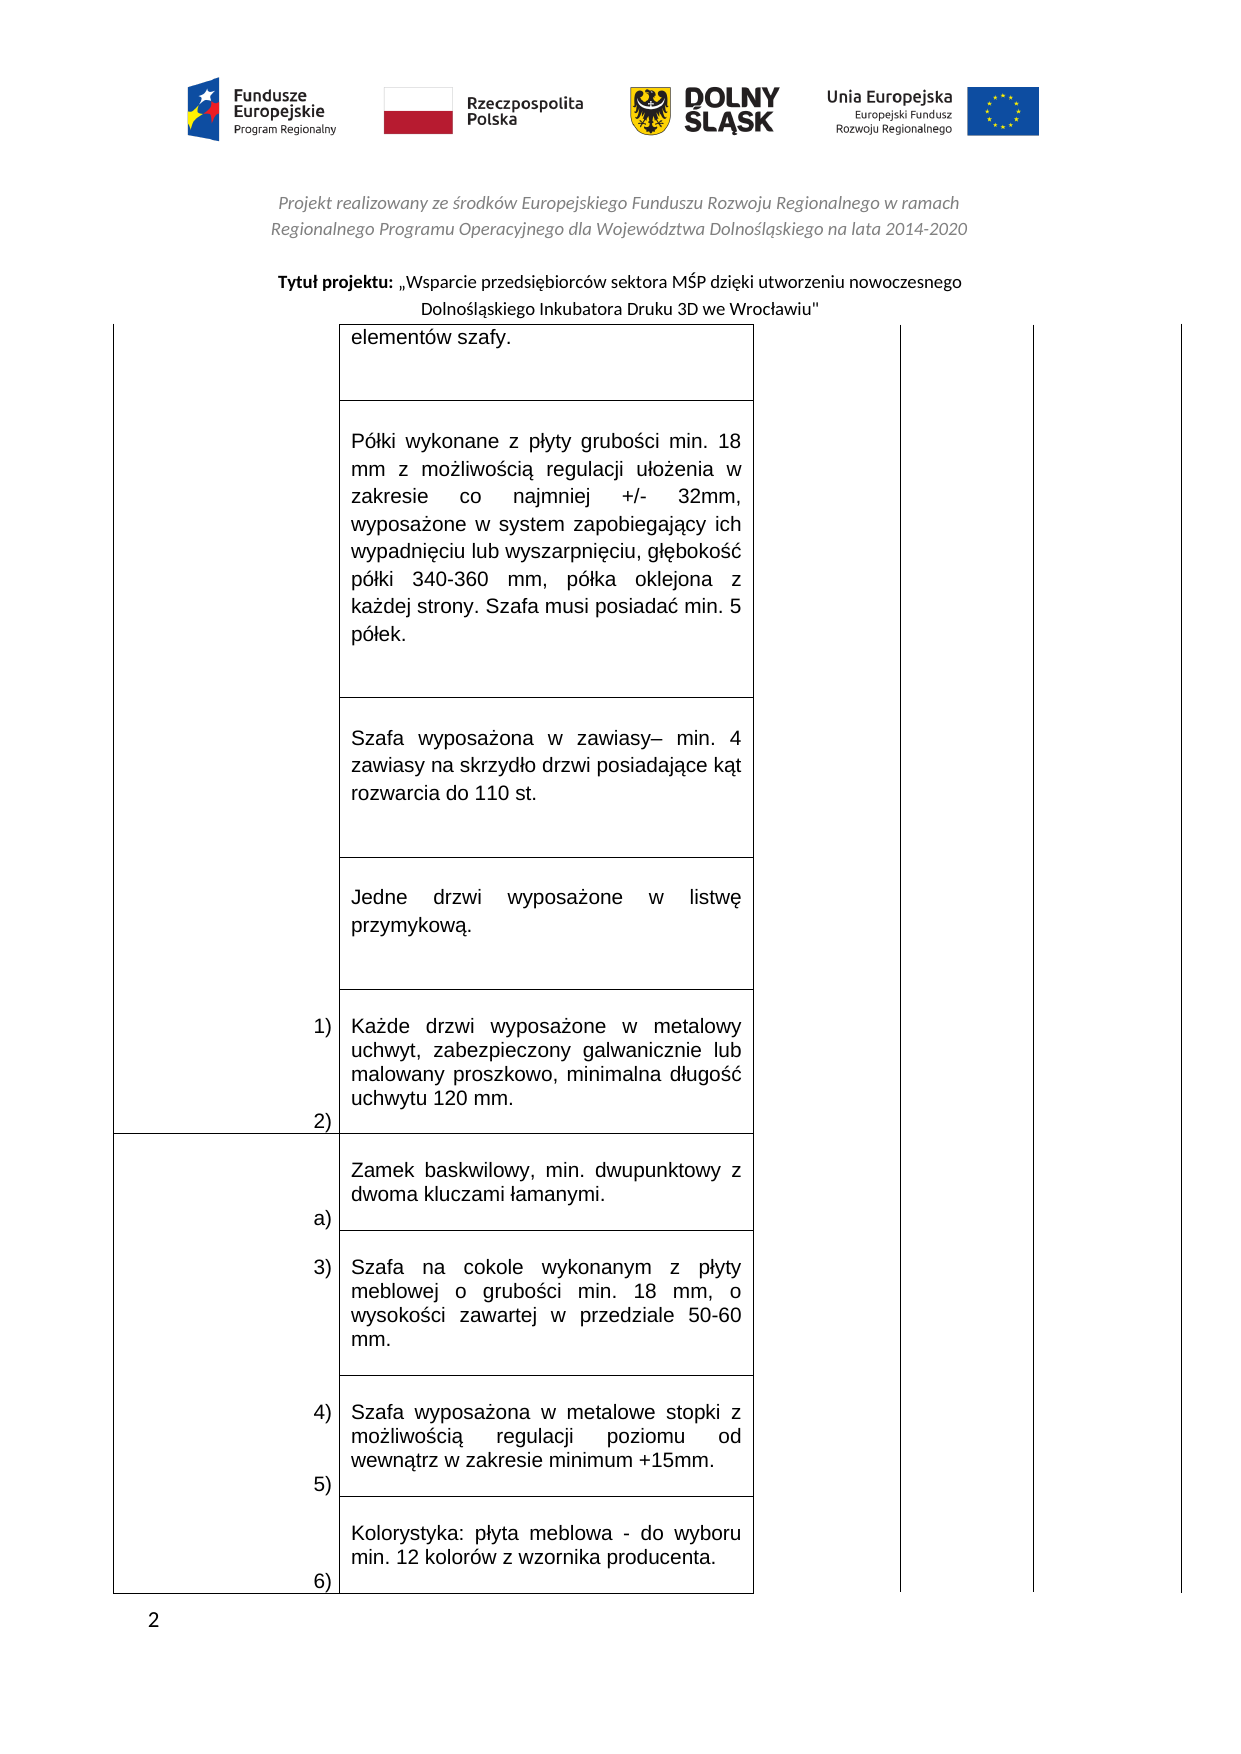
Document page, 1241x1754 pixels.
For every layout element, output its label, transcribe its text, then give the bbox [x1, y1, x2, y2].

table_cell Jedne drzwi wyposażone w listwę przymykową. [340, 858, 753, 988]
table_cell Szafa wyposażona w zawiasy– min. 4 zawiasy na skrzydło drzwi posiadające kąt rozwarcia do 110 st. [340, 698, 753, 857]
table_cell Każde drzwi wyposażone w metalowy uchwyt, zabezpieczony galwanicznie lub malowany proszkowo, minimalna długość uchwytu 120 mm. [340, 990, 753, 1133]
table_cell Półki wykonane z płyty grubości min. 18 mm z możliwością regulacji ułożenia w zakresie co najmniej +/- 32mm, wyposażone w system zapobiegający ich wypadnięciu lub wyszarpnięciu, głębokość półki 340-360 mm, półka oklejona z każdej strony. Szafa musi posiadać min. 5 półek. [340, 401, 753, 697]
table_cell Szafa na cokole wykonanym z płyty meblowej o grubości min. 18 mm, o wysokości zawartej w przedziale 50-60 mm. [340, 1231, 753, 1375]
table_cell [114, 1134, 339, 1593]
table_cell Szafa wyposażona w metalowe stopki z możliwością regulacji poziomu od wewnątrz w zakresie minimum +15mm. [340, 1376, 753, 1496]
table_cell Kolorystyka: płyta meblowa - do wyboru min. 12 kolorów z wzornika producenta. [340, 1497, 753, 1593]
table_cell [340, 325, 753, 400]
table_cell Zamek baskwilowy, min. dwupunktowy z dwoma kluczami łamanymi. [340, 1134, 753, 1230]
